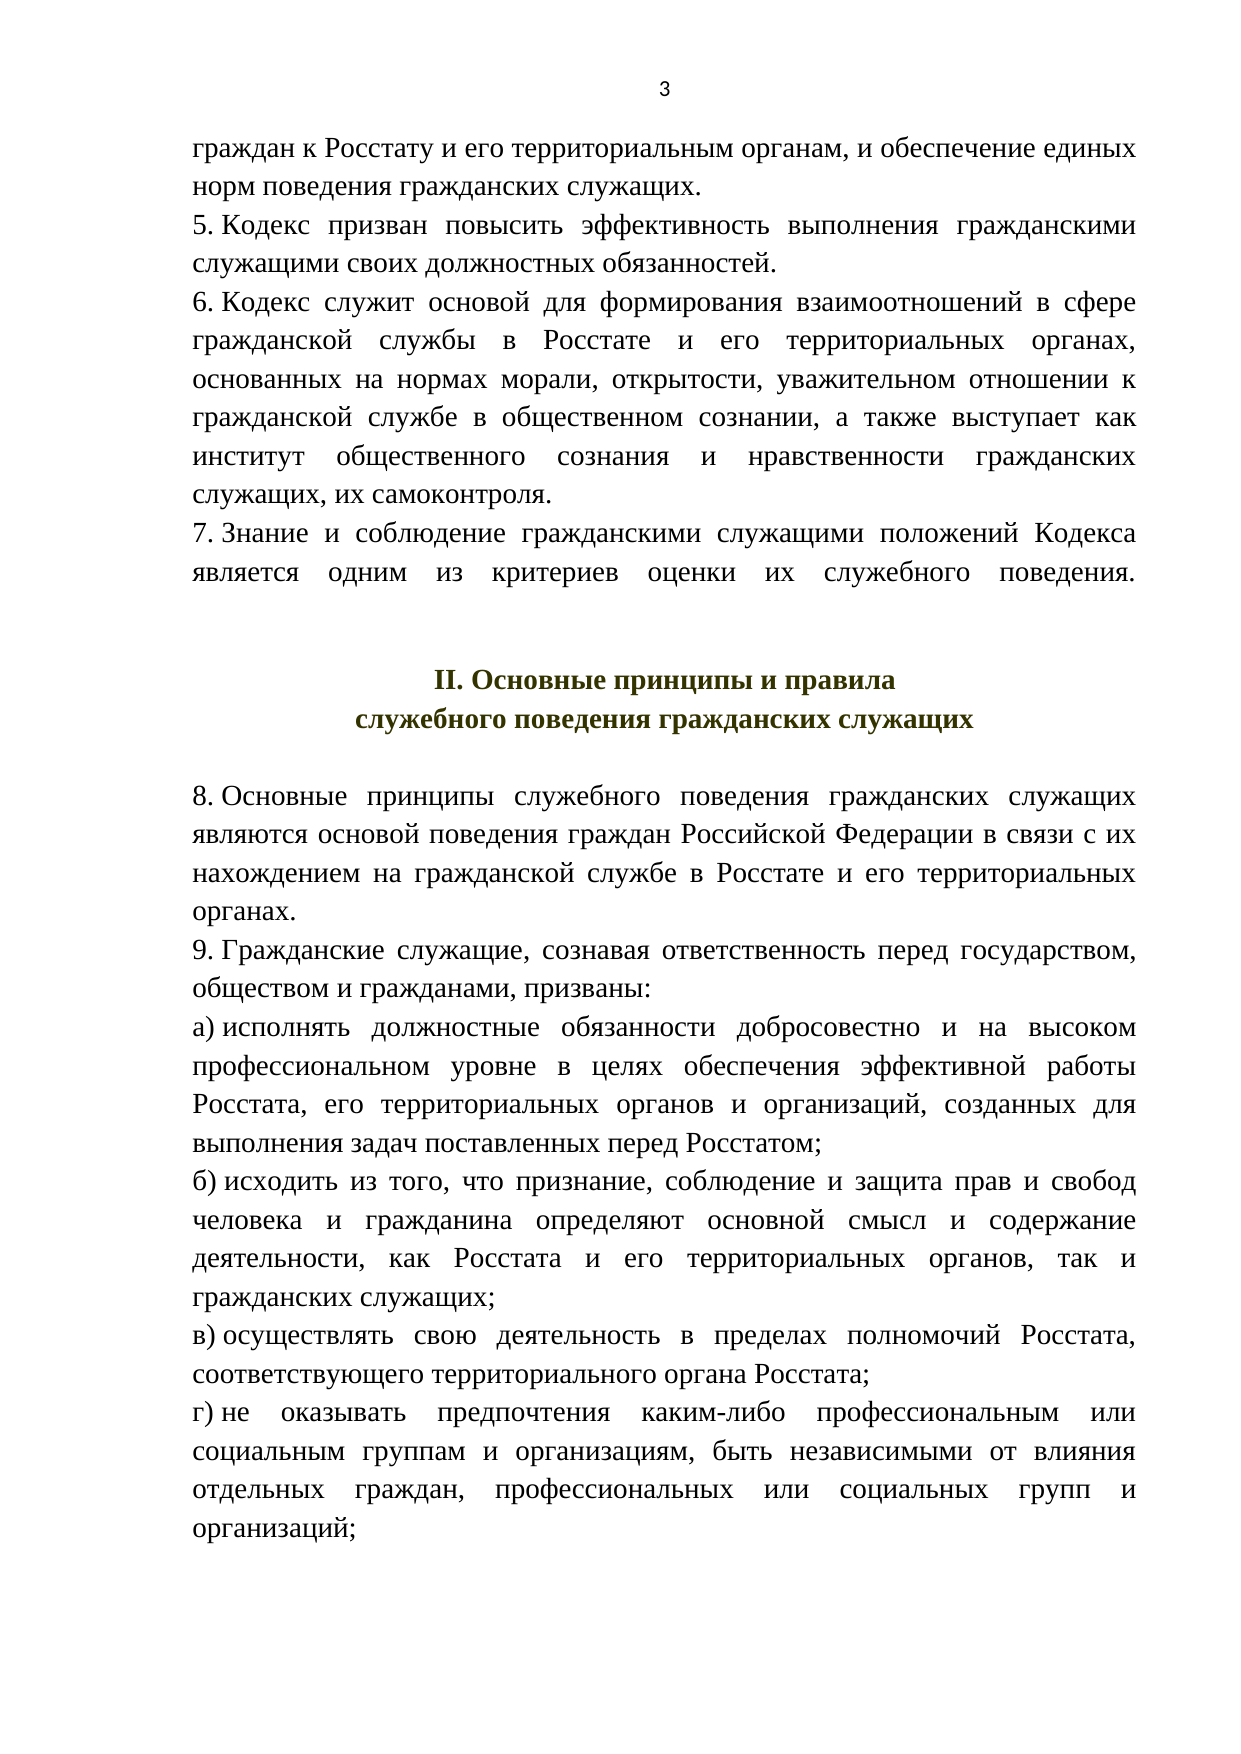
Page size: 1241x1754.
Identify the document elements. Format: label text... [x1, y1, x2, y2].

text II. Основные принципы и правила служебного поведения гражданских служащих [192, 662, 1137, 734]
text в) осуществлять свою деятельность в пределах полномочий Росстата, соответствующего территориального органа Росстата; [192, 1317, 1137, 1389]
text г) не оказывать предпочтения каким-либо профессиональным или социальным группам и организациям, быть независимыми от влияния отдельных граждан, профессиональных или социальных групп и организаций; [192, 1394, 1137, 1544]
text а) исполнять должностные обязанности добросовестно и на высоком профессиональном уровне в целях обеспечения эффективной работы Росстата, его территориальных органов и организаций, созданных для выполнения задач поставленных перед Росстатом; [192, 1009, 1137, 1158]
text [192, 130, 1137, 202]
text 7. Знание и соблюдение гражданскими служащими положений Кодекса является одним из критериев оценки их служебного поведения. [192, 515, 1137, 619]
text б) исходить из того, что признание, соблюдение и защита прав и свобод человека и гражданина определяют основной смысл и содержание деятельности, как Росстата и его территориальных органов, так и гражданских служащих; [192, 1163, 1137, 1312]
text 9. Гражданские служащие, сознавая ответственность перед государством, обществом и гражданами, призваны: [192, 932, 1137, 1004]
text 5. Кодекс призван повысить эффективность выполнения гражданскими служащими своих должностных обязанностей. [192, 207, 1137, 279]
text 6. Кодекс служит основой для формирования взаимоотношений в сфере гражданской службы в Росстате и его территориальных органах, основанных на нормах морали, открытости, уважительном отношении к гражданской службе в общественном сознании, а также выступает как институт общественного сознания и нравственности гражданских служащих, их самоконтроля. [192, 284, 1137, 510]
text 8. Основные принципы служебного поведения гражданских служащих являются основой поведения граждан Российской Федерации в связи с их нахождением на гражданской службе в Росстате и его территориальных органах. [192, 778, 1137, 927]
